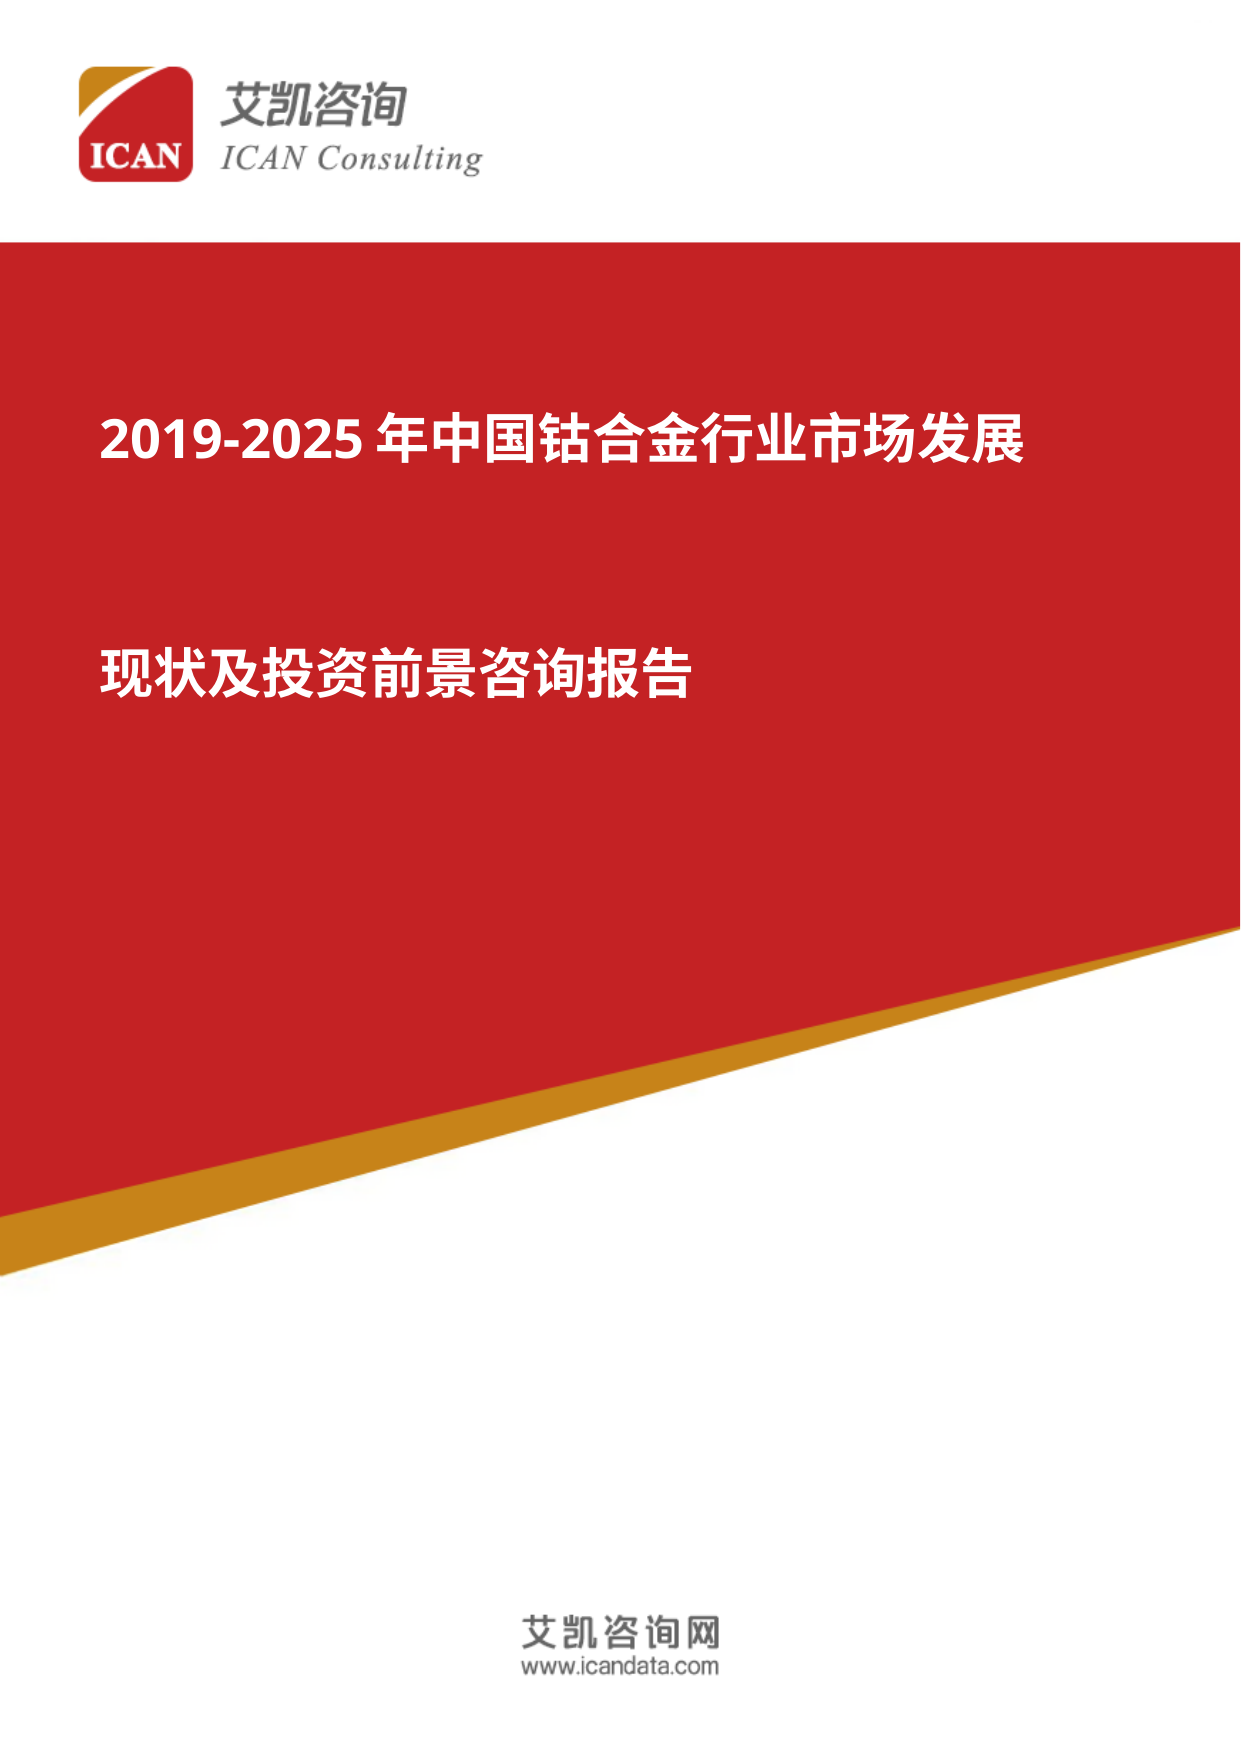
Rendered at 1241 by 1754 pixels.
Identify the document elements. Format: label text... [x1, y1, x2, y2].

subtitle 2019-2025年中国钴合金行业市场发展现状及投资前景咨询报告 [99, 386, 1053, 718]
picture [0, 5, 1241, 1754]
